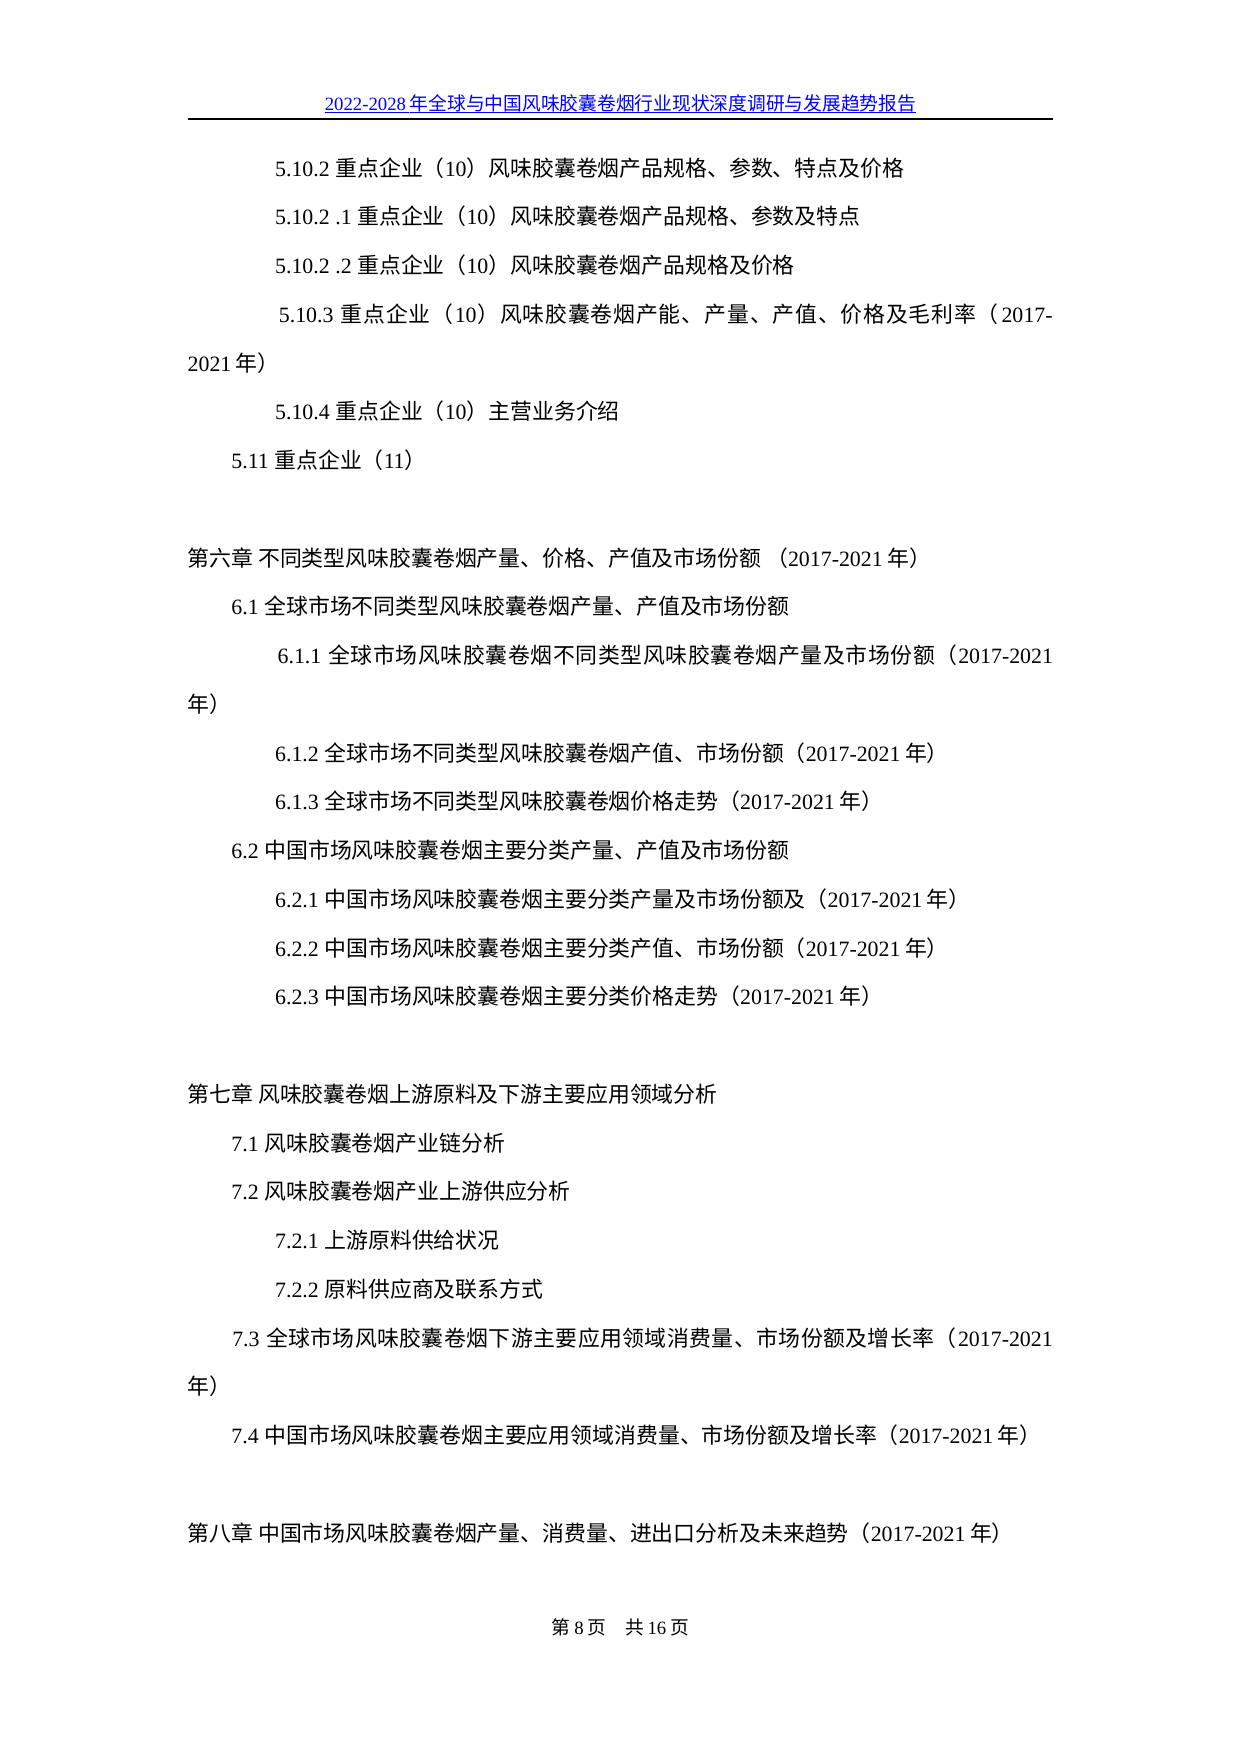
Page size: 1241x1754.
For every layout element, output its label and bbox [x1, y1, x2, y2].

text [187, 150, 1053, 1548]
